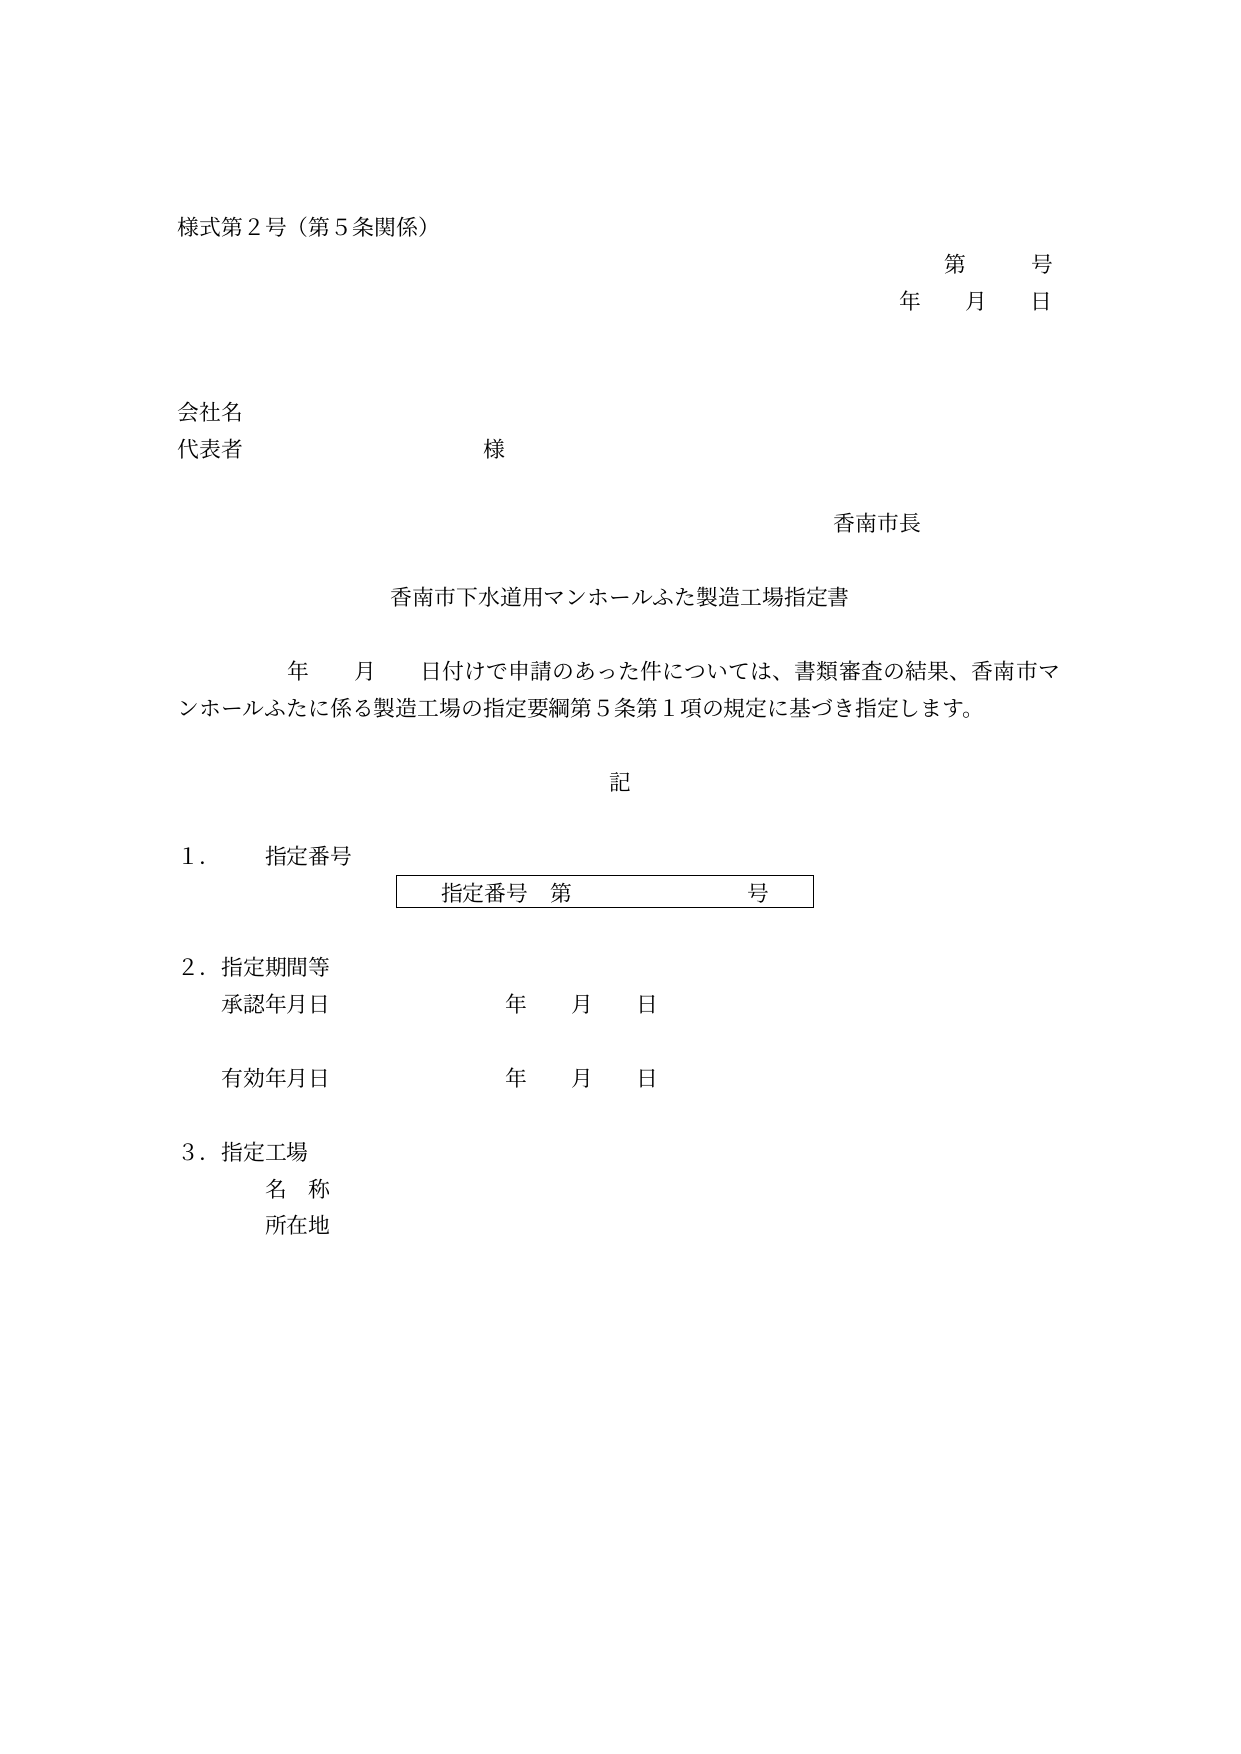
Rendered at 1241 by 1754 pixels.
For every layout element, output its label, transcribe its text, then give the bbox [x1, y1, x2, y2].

text 香南市下水道用マンホールふた製造工場指定書 [177, 577, 1063, 614]
text 様式第２号（第５条関係） [177, 208, 1063, 244]
text ２．指定期間等 [177, 947, 1063, 984]
text 第 号 [177, 244, 1063, 282]
text 指定番号 第 号 [177, 873, 1063, 910]
text 年 月 日付けで申請のあった件については、書類審査の結果、香南市マンホールふたに係る製造工場の指定要綱第５条第１項の規定に基づき指定します。 [177, 651, 1063, 725]
subtitle 記 [177, 762, 1063, 799]
text 承認年月日 年 月 日 [177, 984, 1063, 1021]
text 所在地 [177, 1206, 1063, 1243]
list 指定番号 [177, 836, 1063, 873]
text 年 月 日 [177, 282, 1063, 318]
text 香南市長 [177, 503, 1063, 540]
text 会社名 [177, 392, 1063, 429]
text 有効年月日 年 月 日 [177, 1058, 1063, 1095]
text 代表者 様 [177, 429, 1063, 466]
text 名 称 [177, 1169, 1063, 1206]
text ３．指定工場 [177, 1132, 1063, 1169]
